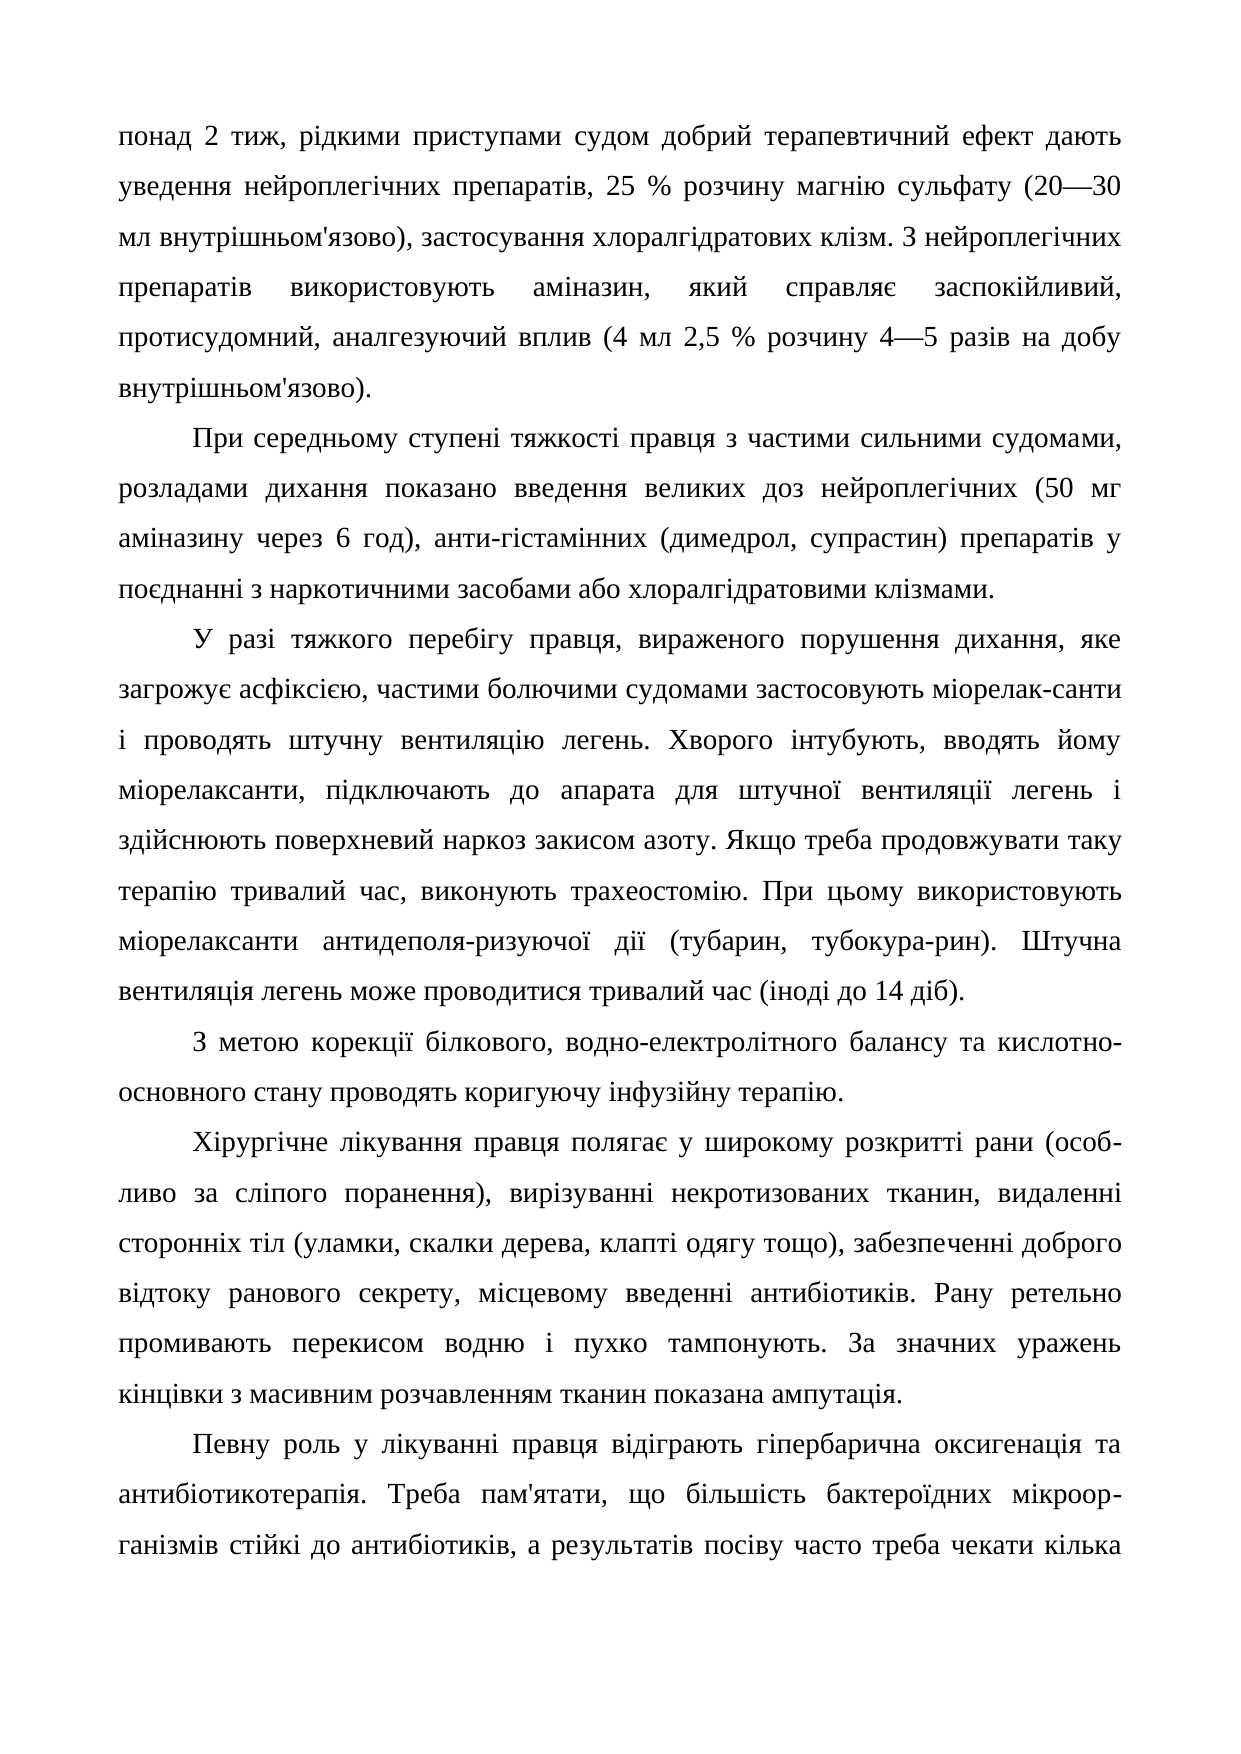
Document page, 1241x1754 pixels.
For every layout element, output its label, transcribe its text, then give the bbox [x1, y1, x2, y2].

text Хірургічне лікування правця полягає у широкому розкритті рани (особливо за сліпого поранення), вирізуванні некротизованих тканин, видаленні сторонніх тіл (уламки, скалки дерева, клапті одягу тощо), забезпеченні доброго відтоку ранового секрету, місцевому введенні антибіотиків. Рану ретельно промивають перекисом водню і пухко тампонують. За значних уражень кінцівки з масивним розчавленням тканин показана ампутація. [118, 1124, 1122, 1409]
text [118, 118, 1122, 403]
text З метою корекції білкового, водно-електролітного балансу та кислотно-основного стану проводять коригуючу інфузійну терапію. [118, 1024, 1122, 1108]
text При середньому ступені тяжкості правця з частими сильними судомами, розладами дихання показано введення великих доз нейроплегічних (50 мг аміназину через 6 год), анти-гістамінних (димедрол, супрастин) препаратів у поєднанні з наркотичними засобами або хлоралгідратовими клізмами. [118, 420, 1122, 604]
text У разі тяжкого перебігу правця, вираженого порушення дихання, яке загрожує асфіксією, частими болючими судомами застосовують міорелак-санти і проводять штучну вентиляцію легень. Хворого інтубують, вводять йому міорелаксанти, підключають до апарата для штучної вентиляції легень і здійснюють поверхневий наркоз закисом азоту. Якщо треба продовжувати таку терапію тривалий час, виконують трахеостомію. При цьому використовують міорелаксанти антидеполя-ризуючої дії (тубарин, тубокура-рин). Штучна вентиляція легень може проводитися тривалий час (іноді до 14 діб). [118, 621, 1122, 1007]
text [118, 1426, 1122, 1560]
